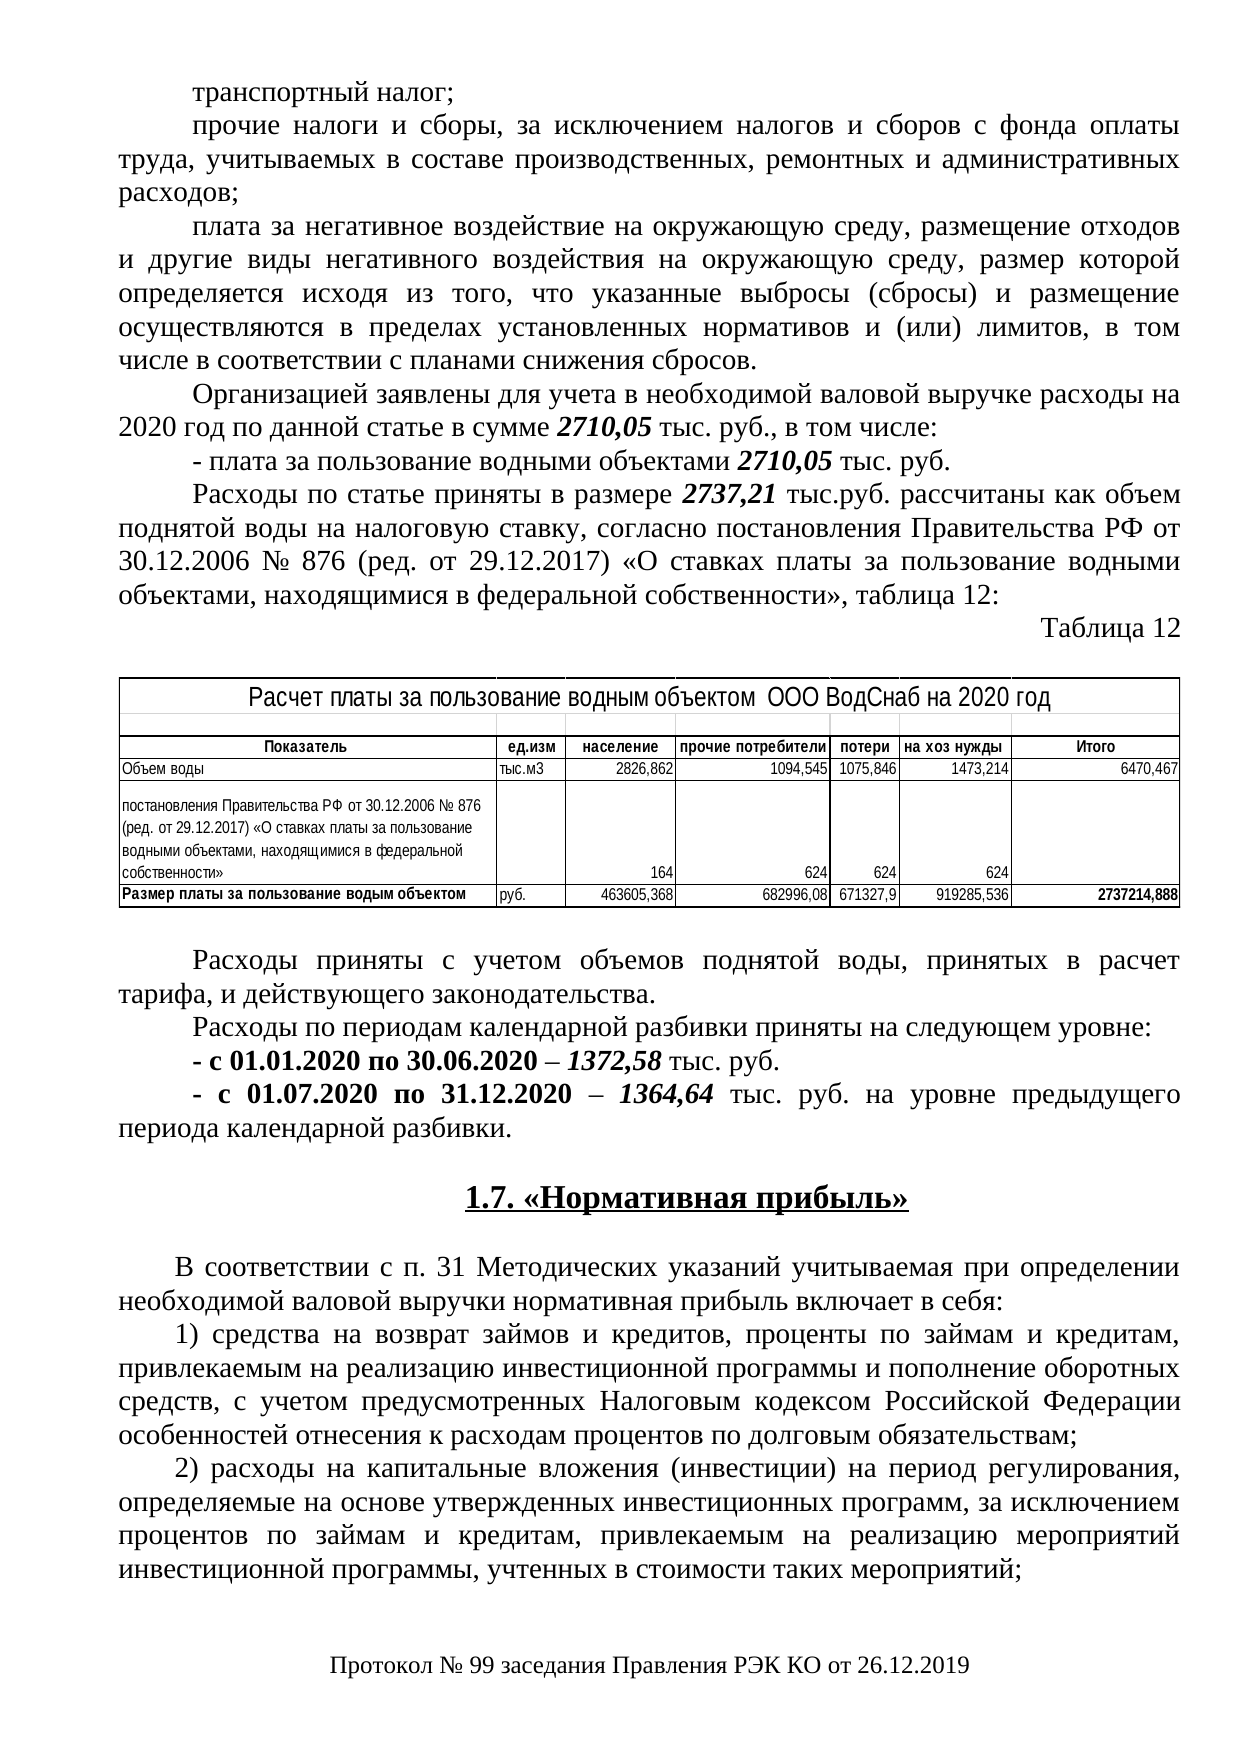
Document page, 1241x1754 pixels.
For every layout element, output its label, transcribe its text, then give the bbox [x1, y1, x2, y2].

text Расходы по статье приняты в размере 2737,21 тыс.руб. рассчитаны как объем поднятой воды на налоговую ставку, согласно постановления Правительства РФ от 30.12.2006 № 876 (ред. от 29.12.2017) «О ставках платы за пользование водными объектами, находящимися в федеральной собственности», таблица 12: [118, 476, 1181, 611]
text Таблица 12 [118, 611, 1181, 644]
text прочие налоги и сборы, за исключением налогов и сборов с фонда оплаты труда, учитываемых в составе производственных, ремонтных и административных расходов; [118, 107, 1181, 208]
text - плата за пользование водными объектами 2710,05 тыс. руб. [118, 443, 1181, 476]
text плата за негативное воздействие на окружающую среду, размещение отходов и другие виды негативного воздействия на окружающую среду, размер которой определяется исходя из того, что указанные выбросы (сбросы) и размещение осуществляются в пределах установленных нормативов и (или) лимитов, в том числе в соответствии с планами снижения сбросов. [118, 208, 1181, 376]
text транспортный налог; [118, 74, 1181, 107]
text 2) расходы на капитальные вложения (инвестиции) на период регулирования, определяемые на основе утвержденных инвестиционных программ, за исключением процентов по займам и кредитам, привлекаемым на реализацию мероприятий инвестиционной программы, учтенных в стоимости таких мероприятий; [118, 1450, 1181, 1584]
text 1) средства на возврат займов и кредитов, проценты по займам и кредитам, привлекаемым на реализацию инвестиционной программы и пополнение оборотных средств, с учетом предусмотренных Налоговым кодексом Российской Федерации особенностей отнесения к расходам процентов по долговым обязательствам; [118, 1316, 1181, 1450]
text В соответствии с п. 31 Методических указаний учитываемая при определении необходимой валовой выручки нормативная прибыль включает в себя: [118, 1249, 1181, 1316]
text Расходы по периодам календарной разбивки приняты на следующем уровне: [118, 1009, 1181, 1043]
text - с 01.07.2020 по 31.12.2020 – 1364,64 тыс. руб. на уровне предыдущего периода календарной разбивки. [118, 1077, 1181, 1144]
text Организацией заявлены для учета в необходимой валовой выручке расходы на 2020 год по данной статье в сумме 2710,05 тыс. руб., в том числе: [118, 376, 1181, 443]
text - с 01.01.2020 по 30.06.2020 – 1372,58 тыс. руб. [118, 1043, 1181, 1077]
text Расходы приняты с учетом объемов поднятой воды, принятых в расчет тарифа, и действующего законодательства. [118, 942, 1181, 1009]
text 1.7. «Нормативная прибыль» [118, 1177, 1181, 1216]
